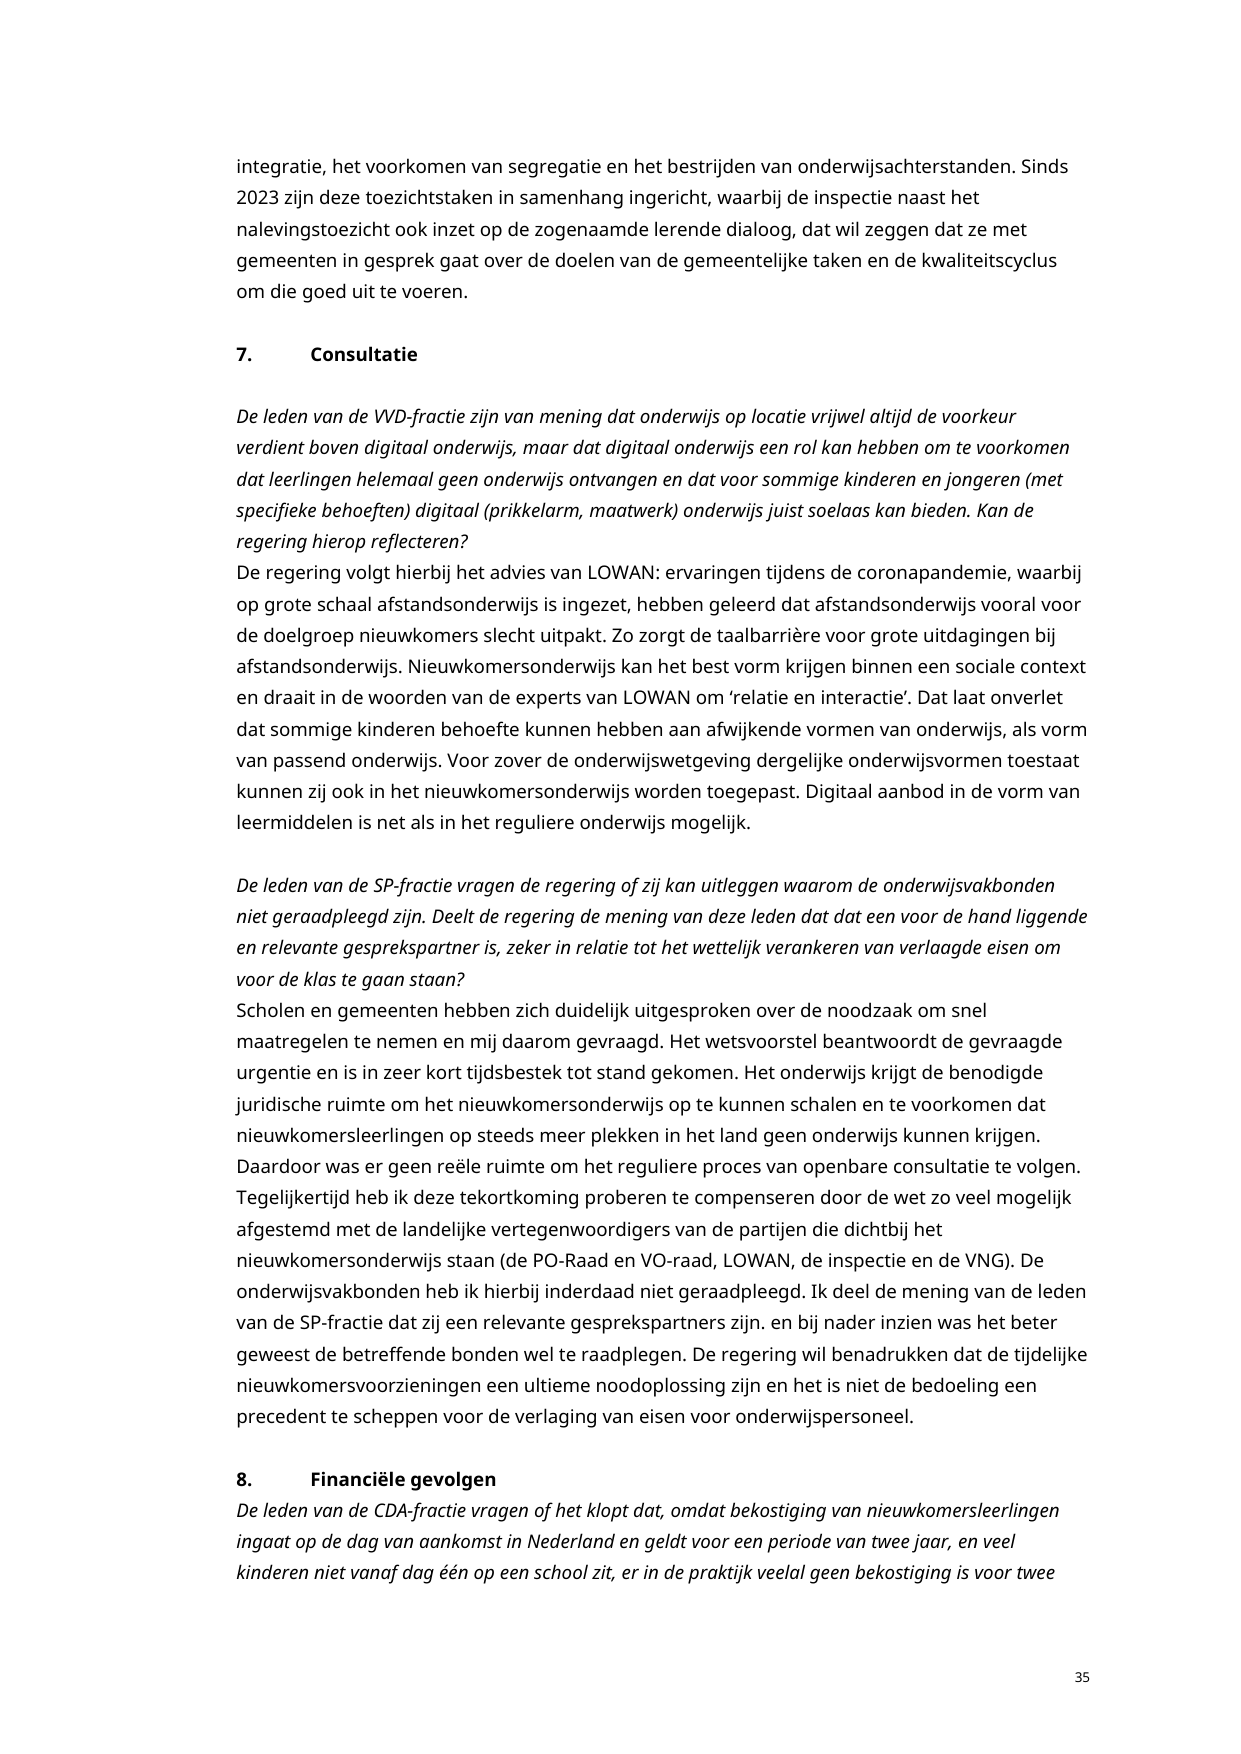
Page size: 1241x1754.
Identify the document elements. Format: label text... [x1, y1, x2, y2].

text De regering volgt hierbij het advies van LOWAN: ervaringen tijdens de coronapandemie, waarbij op grote schaal afstandsonderwijs is ingezet, hebben geleerd dat afstandsonderwijs vooral voor de doelgroep nieuwkomers slecht uitpakt. Zo zorgt de taalbarrière voor grote uitdagingen bij afstandsonderwijs. Nieuwkomersonderwijs kan het best vorm krijgen binnen een sociale context en draait in de woorden van de experts van LOWAN om ‘relatie en interactie’. Dat laat onverlet dat sommige kinderen behoefte kunnen hebben aan afwijkende vormen van onderwijs, als vorm van passend onderwijs. Voor zover de onderwijswetgeving dergelijke onderwijsvormen toestaat kunnen zij ook in het nieuwkomersonderwijs worden toegepast. Digitaal aanbod in de vorm van leermiddelen is net als in het reguliere onderwijs mogelijk. [236, 554, 1090, 835]
text De leden van de VVD-fractie zijn van mening dat onderwijs op locatie vrijwel altijd de voorkeur verdient boven digitaal onderwijs, maar dat digitaal onderwijs een rol kan hebben om te voorkomen dat leerlingen helemaal geen onderwijs ontvangen en dat voor sommige kinderen en jongeren (met specifieke behoeften) digitaal (prikkelarm, maatwerk) onderwijs juist soelaas kan bieden. Kan de regering hierop reflecteren? [236, 398, 1090, 554]
text Scholen en gemeenten hebben zich duidelijk uitgesproken over de noodzaak om snel maatregelen te nemen en mij daarom gevraagd. Het wetsvoorstel beantwoordt de gevraagde urgentie en is in zeer kort tijdsbestek tot stand gekomen. Het onderwijs krijgt de benodigde juridische ruimte om het nieuwkomersonderwijs op te kunnen schalen en te voorkomen dat nieuwkomersleerlingen op steeds meer plekken in het land geen onderwijs kunnen krijgen. Daardoor was er geen reële ruimte om het reguliere proces van openbare consultatie te volgen. Tegelijkertijd heb ik deze tekortkoming proberen te compenseren door de wet zo veel mogelijk afgestemd met de landelijke vertegenwoordigers van de partijen die dichtbij het nieuwkomersonderwijs staan (de PO-Raad en VO-raad, LOWAN, de inspectie en de VNG). De onderwijsvakbonden heb ik hierbij inderdaad niet geraadpleegd. Ik deel de mening van de leden van de SP-fractie dat zij een relevante gesprekspartners zijn. en bij nader inzien was het beter geweest de betreffende bonden wel te raadplegen. De regering wil benadrukken dat de tijdelijke nieuwkomersvoorzieningen een ultieme noodoplossing zijn en het is niet de bedoeling een precedent te scheppen voor de verlaging van eisen voor onderwijspersoneel. [236, 991, 1090, 1429]
text De leden van de SP-fractie vragen de regering of zij kan uitleggen waarom de onderwijsvakbonden niet geraadpleegd zijn. Deelt de regering de mening van deze leden dat dat een voor de hand liggende en relevante gesprekspartner is, zeker in relatie tot het wettelijk verankeren van verlaagde eisen om voor de klas te gaan staan? [236, 866, 1090, 991]
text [236, 148, 1090, 304]
text 7. Consultatie [236, 335, 1090, 366]
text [236, 1491, 1090, 1585]
text 8. Financiële gevolgen [236, 1460, 1090, 1491]
